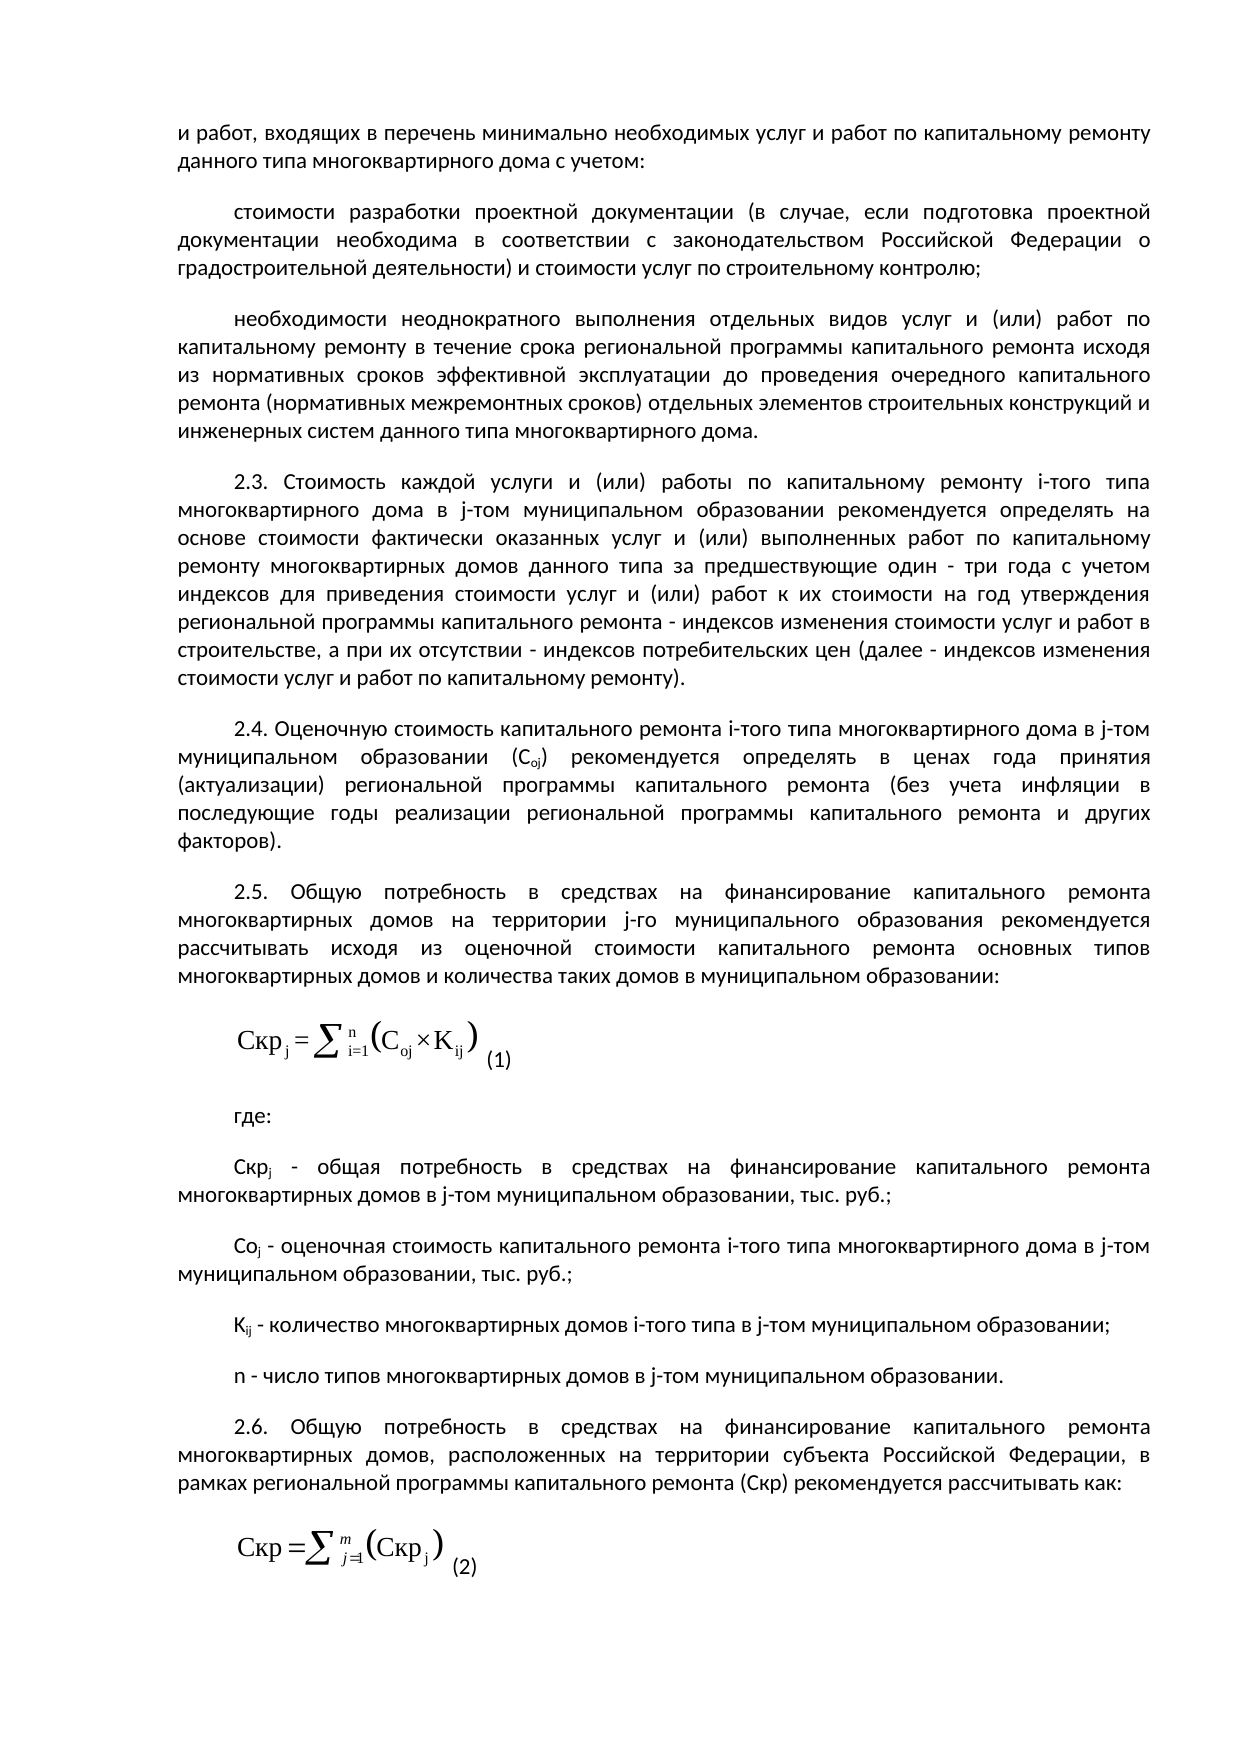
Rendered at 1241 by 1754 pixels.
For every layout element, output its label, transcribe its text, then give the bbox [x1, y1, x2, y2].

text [177, 118, 1152, 174]
text n - число типов многоквартирных домов в j-том муниципальном образовании. [177, 1361, 1152, 1389]
text 2.3. Стоимость каждой услуги и (или) работы по капитальному ремонту i-того типа многоквартирного дома в j-том муниципальном образовании рекомендуется определять на основе стоимости фактически оказанных услуг и (или) выполненных работ по капитальному ремонту многоквартирных домов данного типа за предшествующие один - три года с учетом индексов для приведения стоимости услуг и (или) работ к их стоимости на год утверждения региональной программы капитального ремонта - индексов изменения стоимости услуг и работ в строительстве, а при их отсутствии - индексов потребительских цен (далее - индексов изменения стоимости услуг и работ по капитальному ремонту). [177, 467, 1152, 691]
text Соj - оценочная стоимость капитального ремонта i-того типа многоквартирного дома в j-том муниципальном образовании, тыс. руб.; [177, 1231, 1152, 1287]
text где: [177, 1101, 1152, 1129]
text необходимости неоднократного выполнения отдельных видов услуг и (или) работ по капитальному ремонту в течение срока региональной программы капитального ремонта исходя из нормативных сроков эффективной эксплуатации до проведения очередного капитального ремонта (нормативных межремонтных сроков) отдельных элементов строительных конструкций и инженерных систем данного типа многоквартирного дома. [177, 304, 1152, 444]
text (2) [177, 1524, 1152, 1580]
text (1) [177, 1017, 1152, 1073]
text 2.5. Общую потребность в средствах на финансирование капитального ремонта многоквартирных домов на территории j-го муниципального образования рекомендуется рассчитывать исходя из оценочной стоимости капитального ремонта основных типов многоквартирных домов и количества таких домов в муниципальном образовании: [177, 877, 1152, 989]
text Скрj - общая потребность в средствах на финансирование капитального ремонта многоквартирных домов в j-том муниципальном образовании, тыс. руб.; [177, 1152, 1152, 1208]
text 2.6. Общую потребность в средствах на финансирование капитального ремонта многоквартирных домов, расположенных на территории субъекта Российской Федерации, в рамках региональной программы капитального ремонта (Скр) рекомендуется рассчитывать как: [177, 1412, 1152, 1496]
text Kij - количество многоквартирных домов i-того типа в j-том муниципальном образовании; [177, 1310, 1152, 1338]
text 2.4. Оценочную стоимость капитального ремонта i-того типа многоквартирного дома в j-том муниципальном образовании (Соj) рекомендуется определять в ценах года принятия (актуализации) региональной программы капитального ремонта (без учета инфляции в последующие годы реализации региональной программы капитального ремонта и других факторов). [177, 714, 1152, 854]
text стоимости разработки проектной документации (в случае, если подготовка проектной документации необходима в соответствии с законодательством Российской Федерации о градостроительной деятельности) и стоимости услуг по строительному контролю; [177, 197, 1152, 281]
